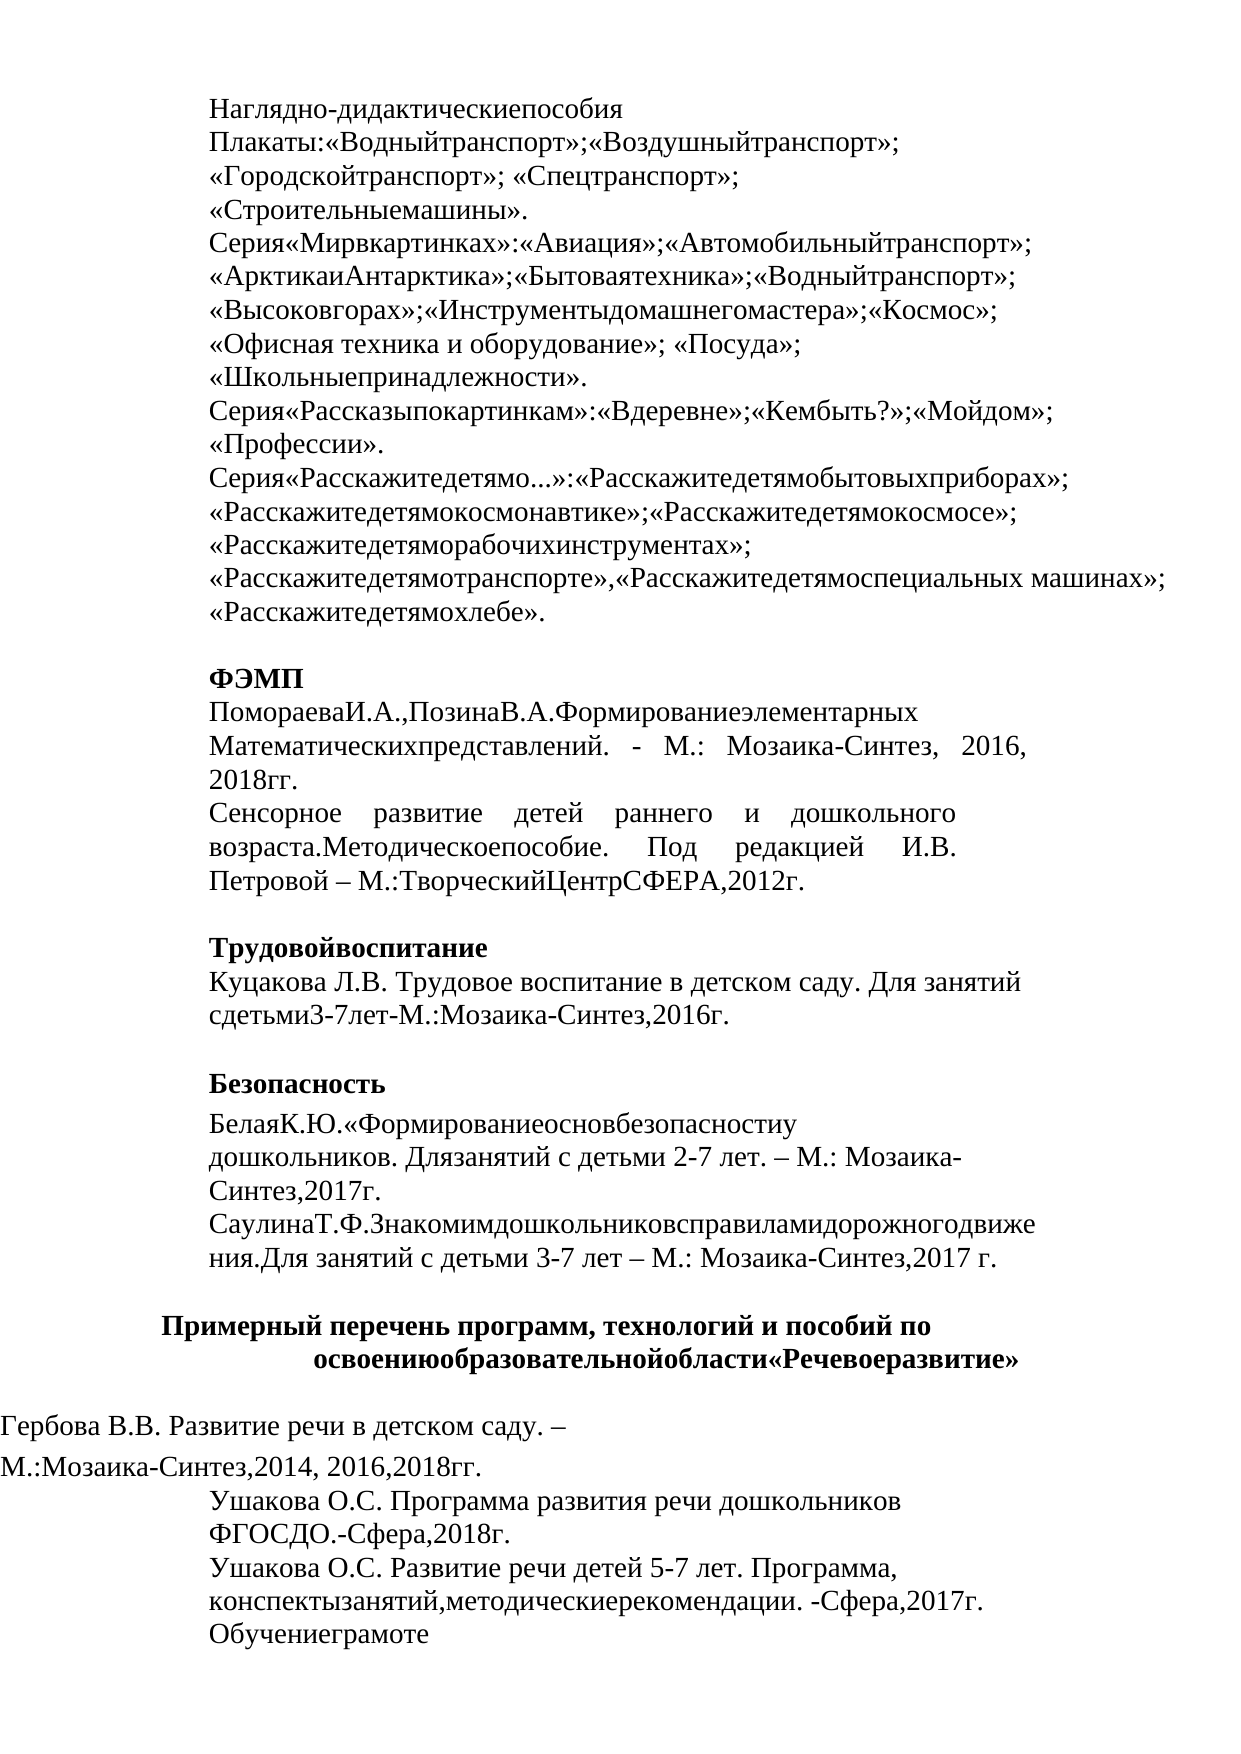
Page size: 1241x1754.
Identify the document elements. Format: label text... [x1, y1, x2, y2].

text Серия«Мирвкартинках»:«Авиация»;«Автомобильныйтранспорт»; [209, 226, 1178, 259]
text Сенсорное развитие детей раннего и дошкольного возраста.Методическоепособие. Под редакцией И.В. Петровой – М.:ТворческийЦентрСФЕРА,2012г. [209, 796, 957, 896]
text Серия«Рассказыпокартинкам»:«Вдеревне»;«Кембыть?»;«Мойдом»; [209, 393, 1178, 427]
text «Офисная техника и оборудование»; «Посуда»; «Школьныепринадлежности». [209, 326, 959, 393]
text СаулинаТ.Ф.Знакомимдошкольниковсправиламидорожногодвижения.Для занятий с детьми 3-7 лет – М.: Мозаика-Синтез,2017 г. [209, 1207, 1043, 1274]
text «Расскажитедетямохлебе». [209, 594, 1178, 628]
text Плакаты:«Водныйтранспорт»;«Воздушныйтранспорт»; [209, 125, 1178, 158]
text «Городскойтранспорт»; «Спецтранспорт»; «Строительныемашины». [209, 158, 942, 226]
text М.:Мозаика-Синтез,2014, 2016,2018гг. [0, 1449, 945, 1483]
text Куцакова Л.В. Трудовое воспитание в детском саду. Для занятий сдетьми3-7лет-М.:Мозаика-Синтез,2016г. [209, 964, 1043, 1031]
text БелаяК.Ю.«Формированиеосновбезопасностиу [209, 1106, 1178, 1139]
text ПомораеваИ.А.,ПозинаВ.А.Формированиеэлементарных [209, 695, 1178, 728]
text Безопасность [209, 1066, 1178, 1099]
text «Расскажитедетямокосмонавтике»;«Расскажитедетямокосмосе»; [209, 494, 1178, 528]
text Ушакова О.С. Развитие речи детей 5-7 лет. Программа, конспектызанятий,методическиерекомендации. -Сфера,2017г. [209, 1550, 1039, 1617]
text Обучениеграмоте [209, 1617, 1178, 1651]
text Наглядно-дидактическиепособия [209, 92, 1178, 125]
text Примерный перечень программ, технологий и пособий по освоениюобразовательнойобласти«Речевоеразвитие» [161, 1308, 1067, 1375]
text дошкольников. Длязанятий с детьми 2-7 лет. – М.: Мозаика-Синтез,2017г. [209, 1139, 964, 1207]
text Ушакова О.С. Программа развития речи дошкольников ФГОСДО.-Сфера,2018г. [209, 1483, 991, 1550]
text «Профессии». [209, 427, 1178, 460]
text «Расскажитедетяморабочихинструментах»; «Расскажитедетямотранспорте»,«Расскажитедетямоспециальных машинах»; [209, 528, 1178, 594]
text Серия«Расскажитедетямо...»:«Расскажитедетямобытовыхприборах»; [209, 460, 1178, 494]
text «Высоковгорах»;«Инструментыдомашнегомастера»;«Космос»; [209, 292, 1178, 326]
text Математическихпредставлений. - М.: Мозаика-Синтез, 2016, 2018гг. [209, 728, 1027, 796]
text Трудовойвоспитание [209, 931, 1178, 964]
text Гербова В.В. Развитие речи в детском саду. – [0, 1408, 945, 1442]
text «АрктикаиАнтарктика»;«Бытоваятехника»;«Водныйтранспорт»; [209, 259, 1178, 292]
text ФЭМП [209, 662, 1178, 695]
